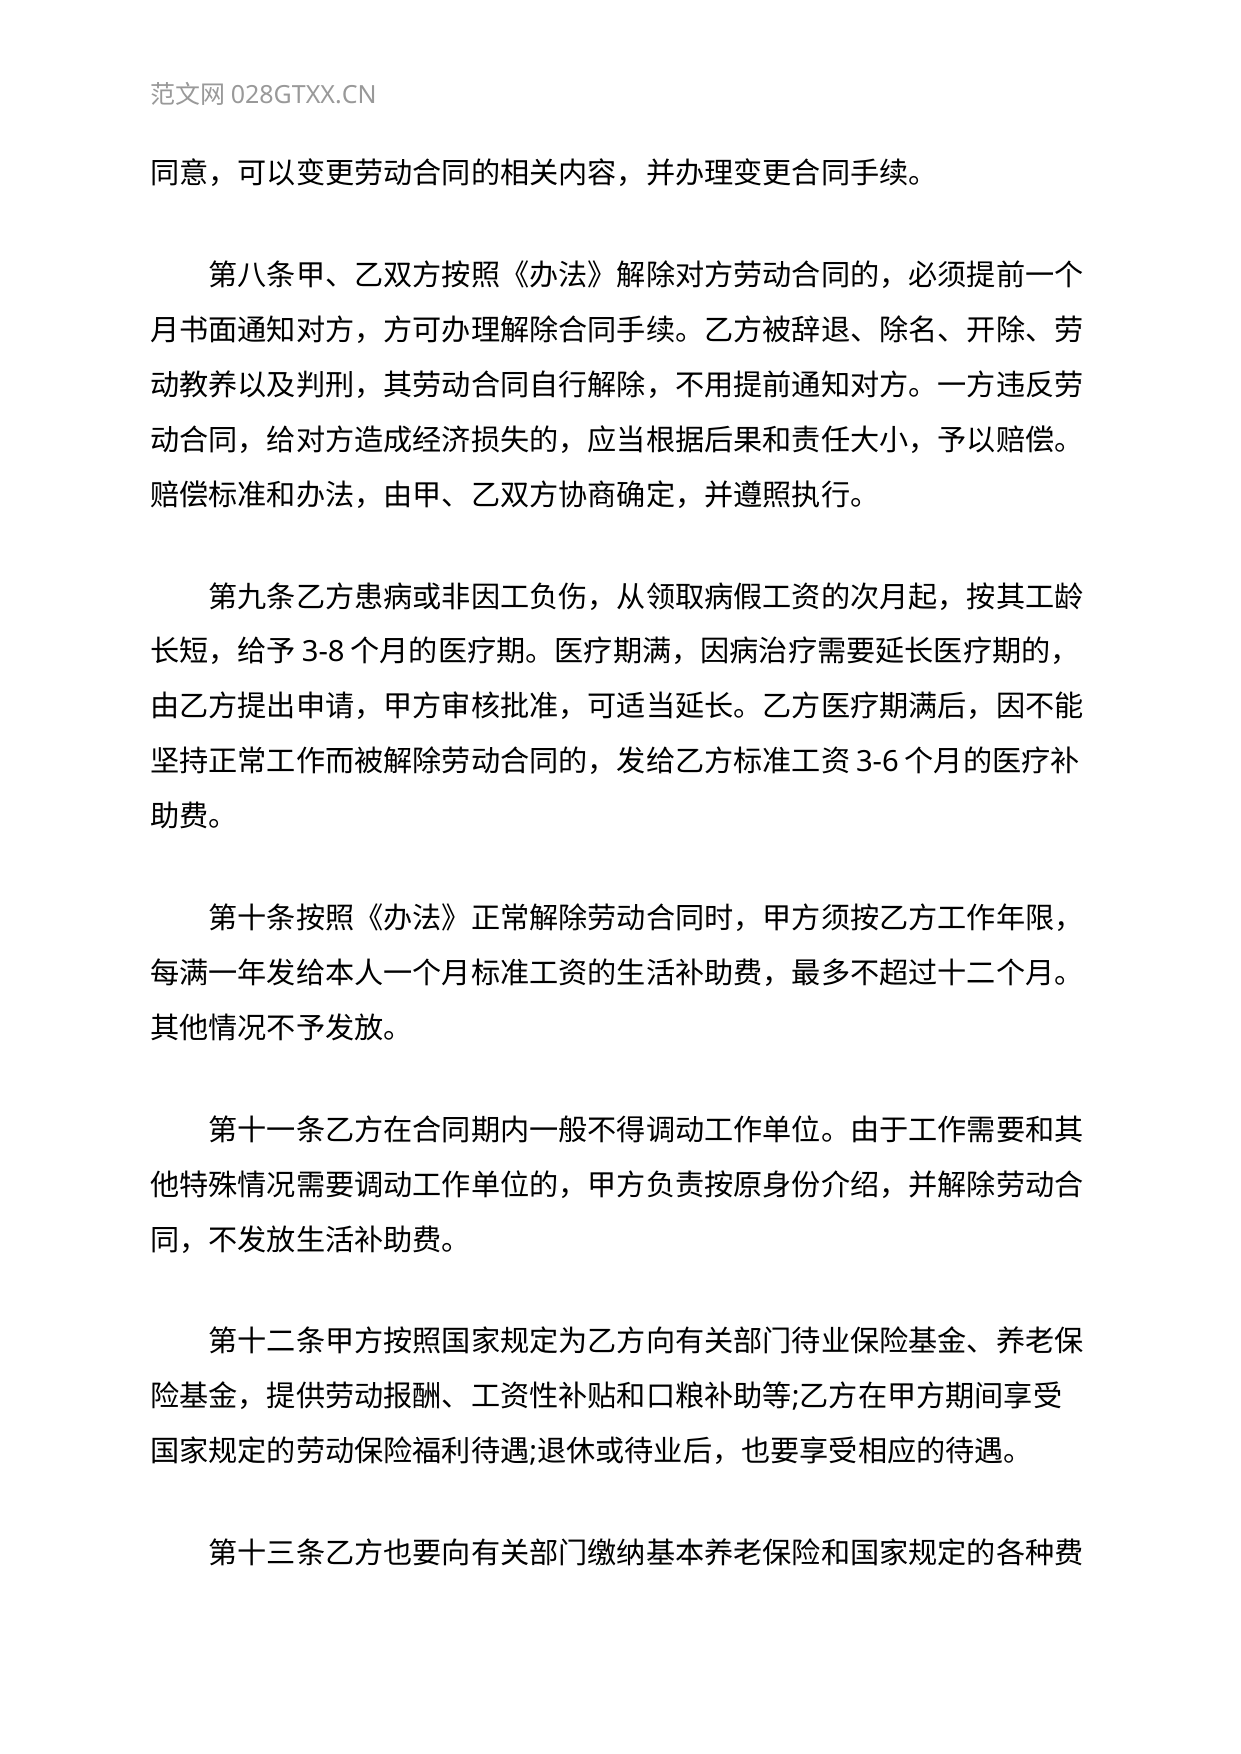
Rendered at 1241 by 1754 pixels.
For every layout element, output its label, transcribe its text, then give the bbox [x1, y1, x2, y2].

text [150, 150, 1090, 192]
text 第八条甲、乙双方按照《办法》解除对方劳动合同的，必须提前一个月书面通知对方，方可办理解除合同手续。乙方被辞退、除名、开除、劳动教养以及判刑，其劳动合同自行解除，不用提前通知对方。一方违反劳动合同，给对方造成经济损失的，应当根据后果和责任大小，予以赔偿。赔偿标准和办法，由甲、乙双方协商确定，并遵照执行。 [150, 252, 1090, 514]
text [150, 1530, 1090, 1572]
text 第十二条甲方按照国家规定为乙方向有关部门待业保险基金、养老保险基金，提供劳动报酬、工资性补贴和口粮补助等;乙方在甲方期间享受国家规定的劳动保险福利待遇;退休或待业后，也要享受相应的待遇。 [150, 1318, 1090, 1470]
text 第十一条乙方在合同期内一般不得调动工作单位。由于工作需要和其他特殊情况需要调动工作单位的，甲方负责按原身份介绍，并解除劳动合同，不发放生活补助费。 [150, 1106, 1090, 1258]
text 第九条乙方患病或非因工负伤，从领取病假工资的次月起，按其工龄长短，给予3-8个月的医疗期。医疗期满，因病治疗需要延长医疗期的，由乙方提出申请，甲方审核批准，可适当延长。乙方医疗期满后，因不能坚持正常工作而被解除劳动合同的，发给乙方标准工资3-6个月的医疗补助费。 [150, 573, 1090, 835]
text 第十条按照《办法》正常解除劳动合同时，甲方须按乙方工作年限，每满一年发给本人一个月标准工资的生活补助费，最多不超过十二个月。其他情况不予发放。 [150, 895, 1090, 1047]
